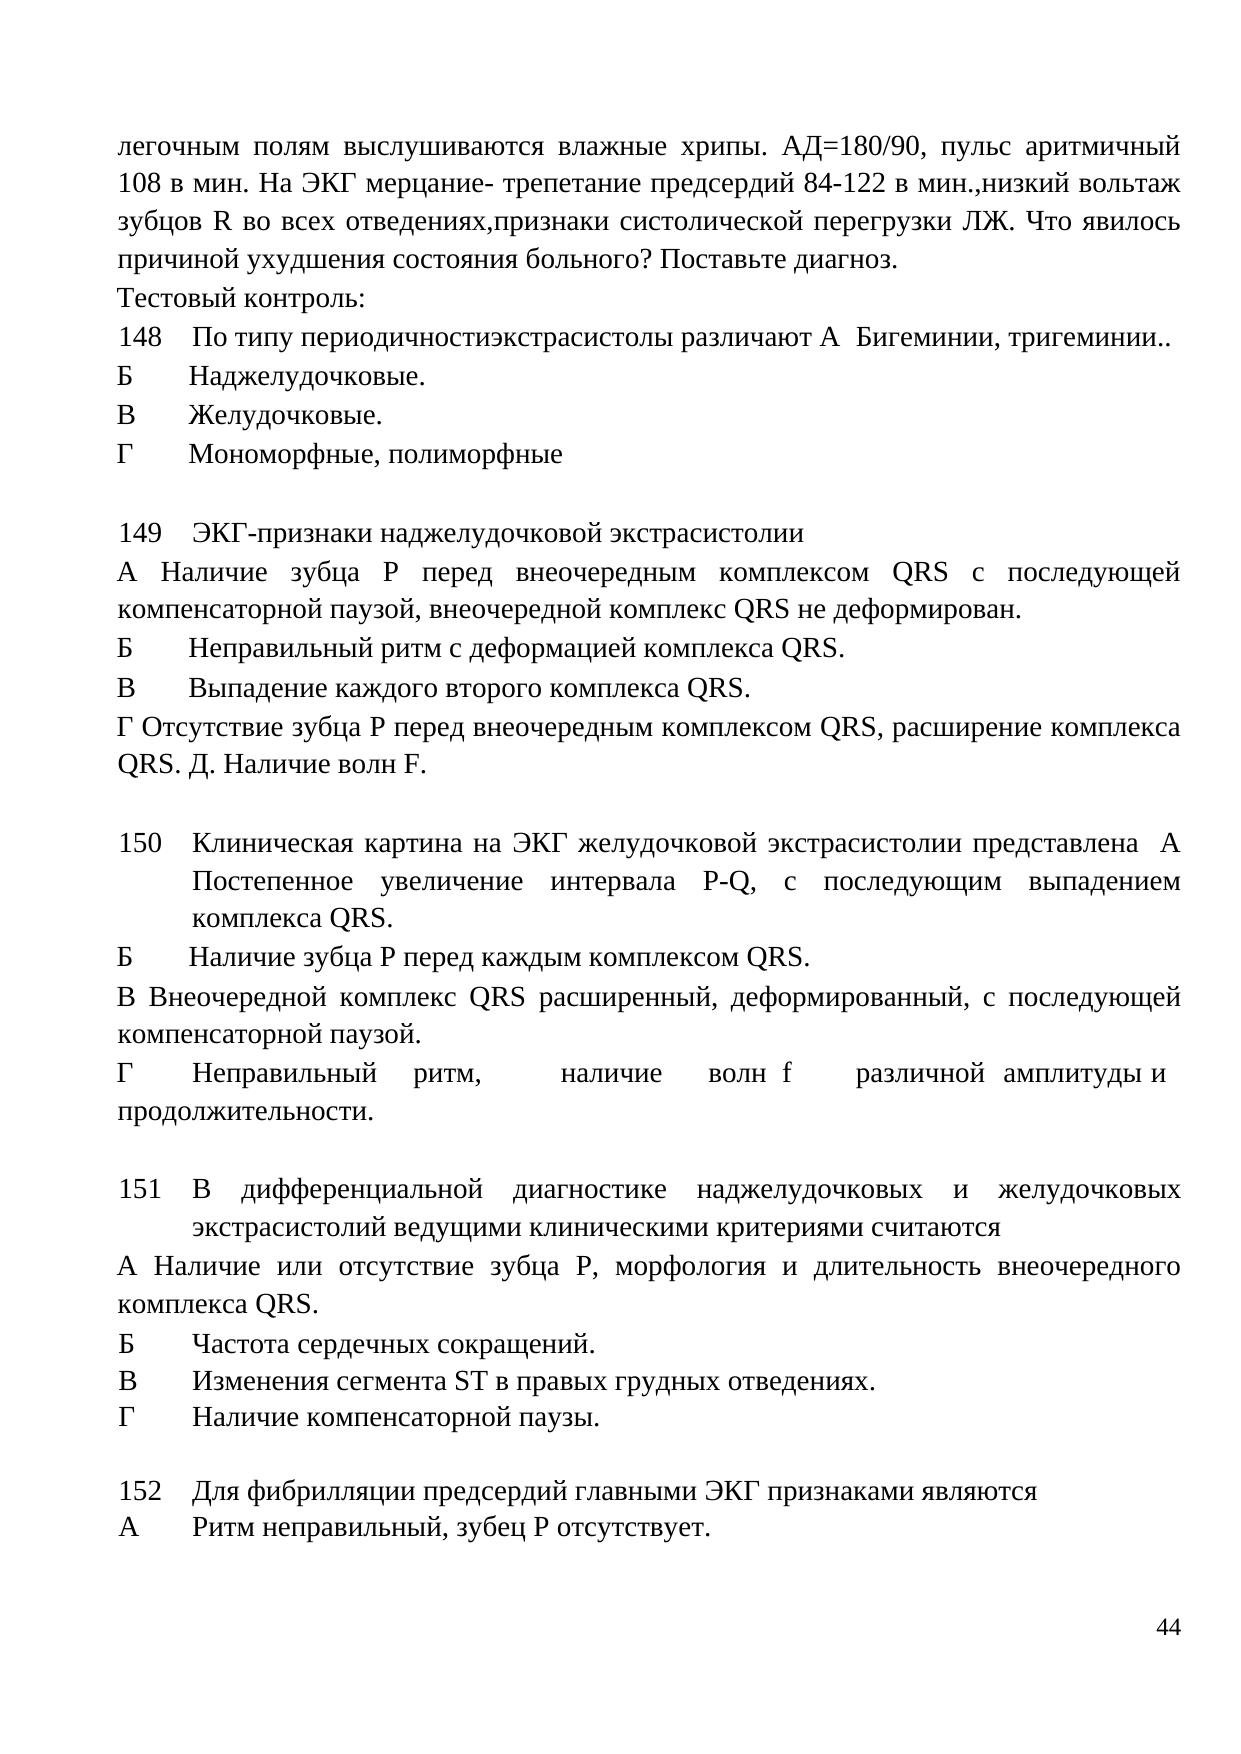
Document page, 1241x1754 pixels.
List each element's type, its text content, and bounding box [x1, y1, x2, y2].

table_cell В [118, 1362, 192, 1399]
text А Наличие зубца Р перед внеочередным комплексом QRS с последующей компенсаторной паузой, внеочередной комплекс QRS не деформирован. [116, 554, 1182, 625]
text Тестовый контроль: [116, 280, 1182, 314]
text Б Наджелудочковые. [116, 358, 1188, 392]
text В Внеочередной комплекс QRS расширенный, деформированный, с последующей компенсаторной паузой. [116, 979, 1182, 1050]
list Клиническая картина на ЭКГ желудочковой экстрасистолии представлена А Постепенное увеличение интервала P-Q, с последующим выпадением комплекса QRS. [118, 825, 1182, 934]
text Б Наличие зубца Р перед каждым комплексом QRS. [116, 939, 1188, 973]
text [116, 128, 1182, 275]
list По типу периодичностиэкстрасистолы различают А Бигеминии, тригеминии.. [118, 319, 1182, 353]
text В Выпадение каждого второго комплекса QRS. [116, 670, 1188, 703]
text Г Отсутствие зубца Р перед внеочередным комплексом QRS, расширение комплекса QRS. Д. Наличие волн F. [116, 709, 1182, 780]
table_cell Изменения сегмента ST в правых грудных отведениях. [192, 1362, 1187, 1399]
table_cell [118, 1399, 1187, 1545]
text В Желудочковые. [116, 397, 1188, 431]
list ЭКГ-признаки наджелудочковой экстрасистолии [118, 515, 1182, 548]
list В дифференциальной диагностике наджелудочковых и желудочковых экстрасистолий ведущими клиническими критериями считаются [118, 1172, 1182, 1243]
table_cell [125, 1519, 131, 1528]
text Г Неправильный ритм, наличие волн f различной амплитуды и продолжительности. [116, 1056, 1182, 1127]
text Г Мономорфные, полиморфные [116, 437, 1188, 470]
text А Наличие или отсутствие зубца Р, морфология и длительность внеочередного комплекса QRS. [116, 1248, 1182, 1320]
table_header Частота сердечных сокращений. [192, 1325, 1187, 1362]
table_header Б [118, 1325, 192, 1362]
text Б Неправильный ритм с деформацией комплекса QRS. [116, 631, 1188, 664]
